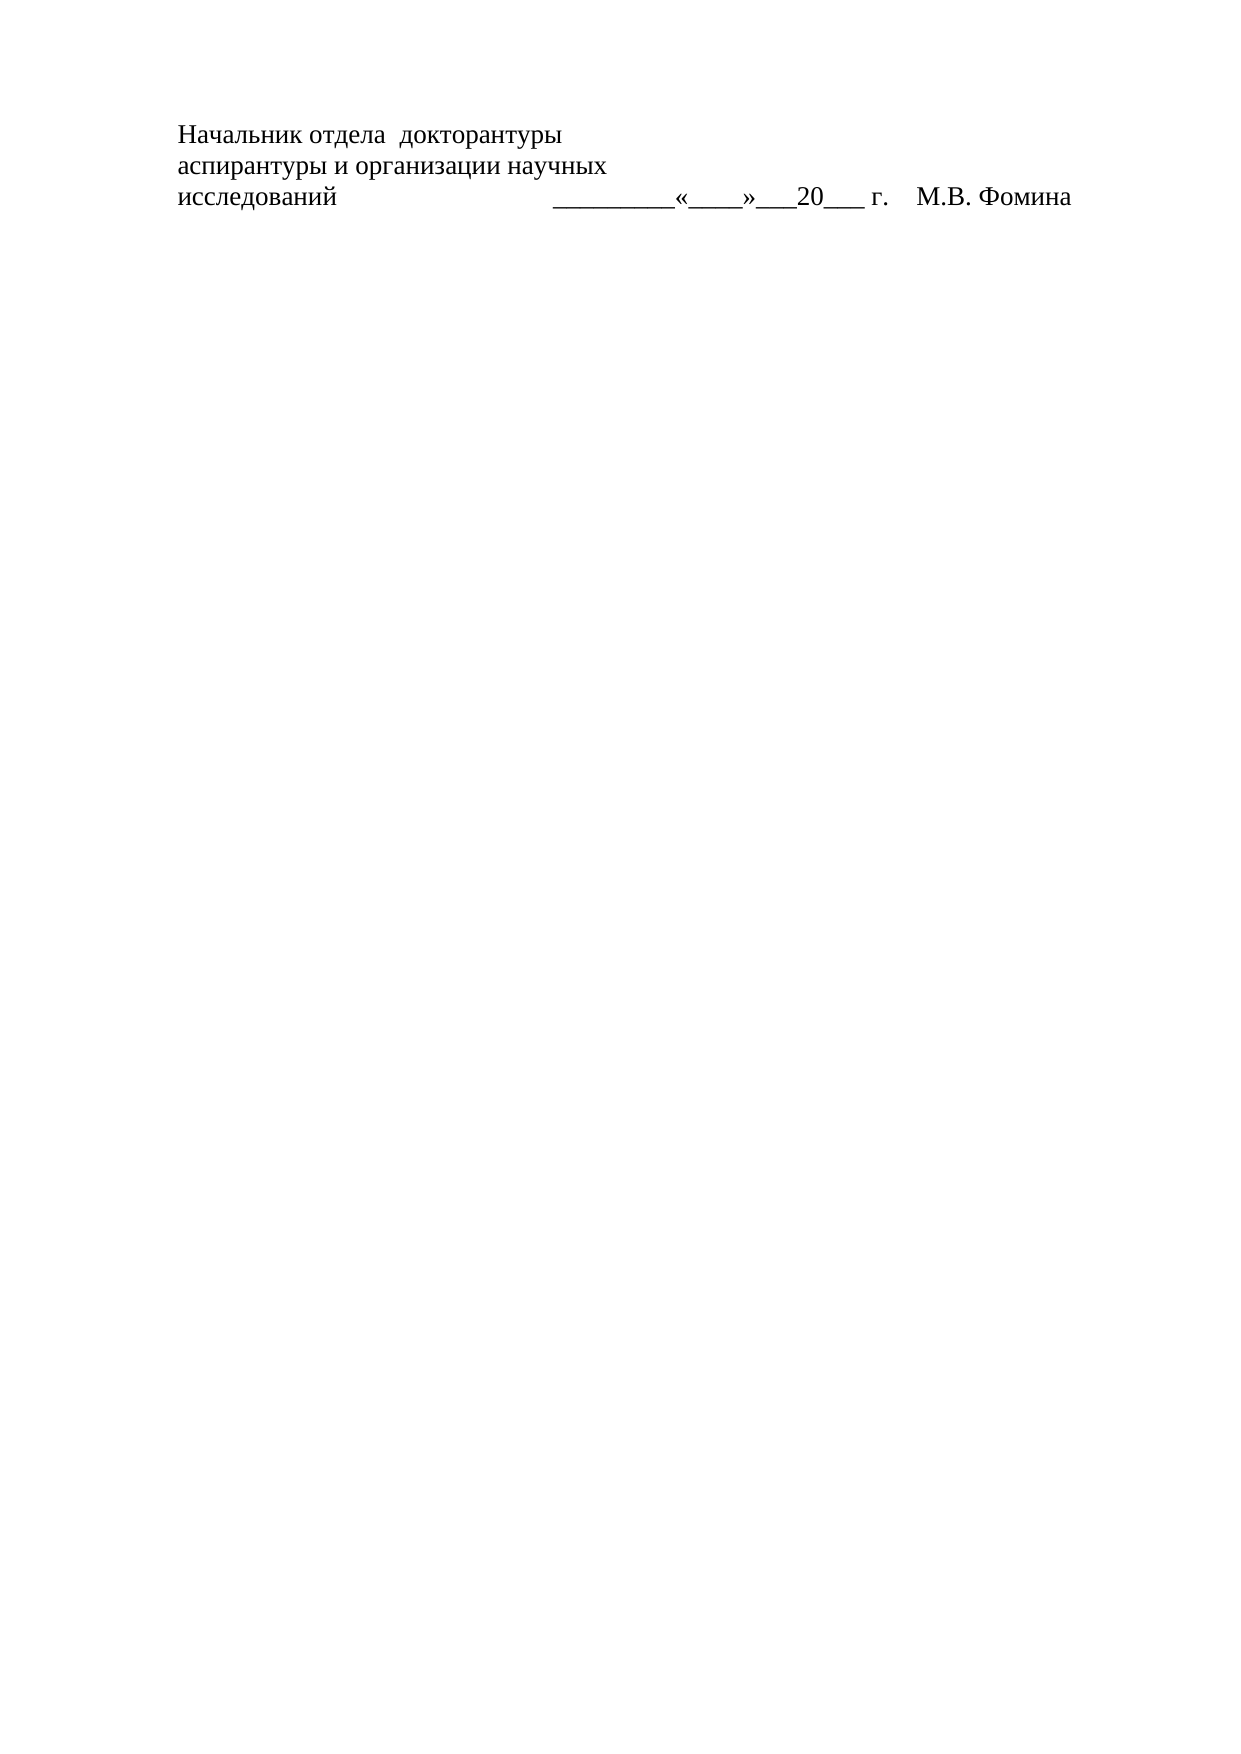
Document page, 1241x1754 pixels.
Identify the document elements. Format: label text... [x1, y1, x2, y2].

text аспирантуры и организации научных [177, 149, 1152, 180]
text исследований _________«____»___20___ г. М.В. Фомина [177, 180, 1152, 212]
text Начальник отдела докторантуры [177, 118, 1152, 149]
